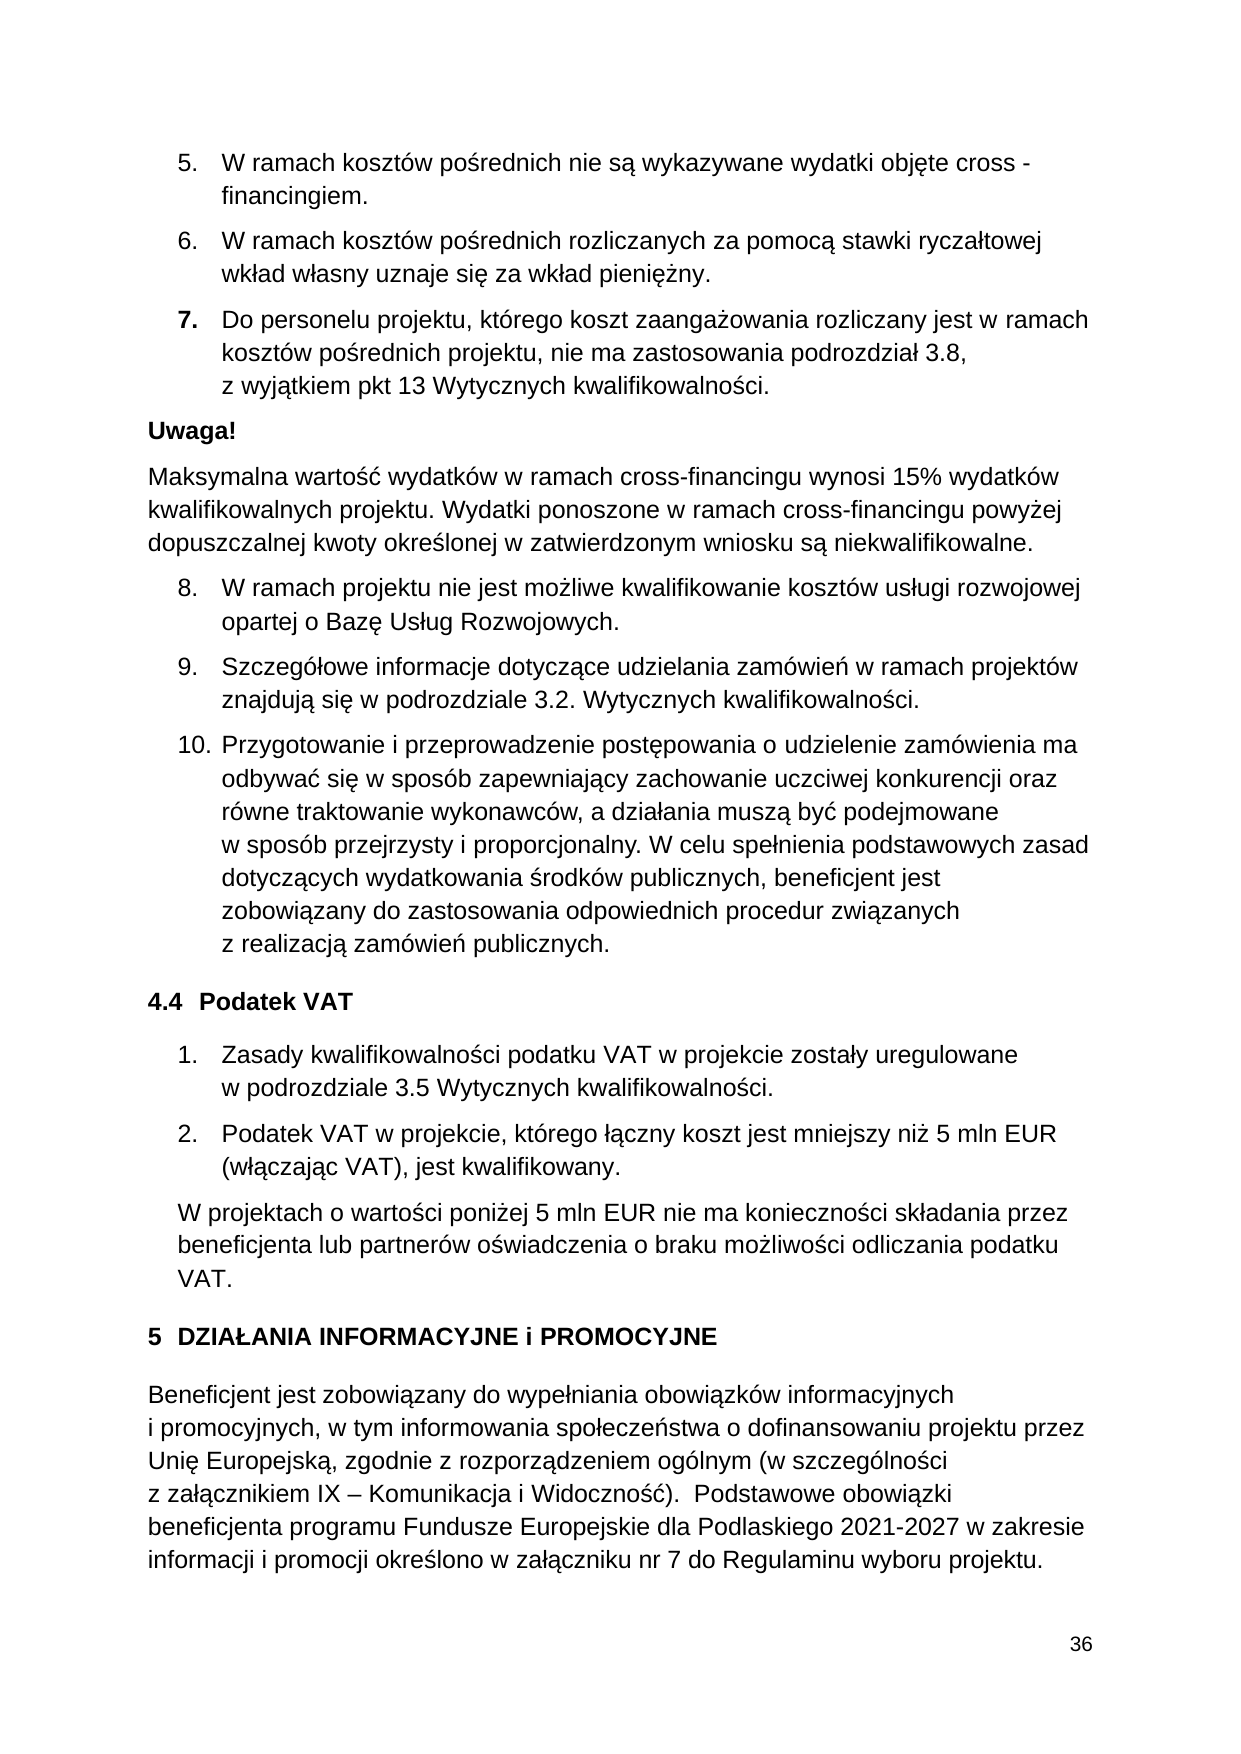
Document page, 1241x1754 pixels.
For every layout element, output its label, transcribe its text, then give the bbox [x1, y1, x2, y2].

list Szczegółowe informacje dotyczące udzielania zamówień w ramach projektów znajdują się w podrozdziale 3.2. Wytycznych kwalifikowalności. [177, 652, 1093, 714]
list Przygotowanie i przeprowadzenie postępowania o udzielenie zamówienia ma odbywać się w sposób zapewniający zachowanie uczciwej konkurencji oraz równe traktowanie wykonawców, a działania muszą być podejmowane w sposób przejrzysty i proporcjonalny. W celu spełnienia podstawowych zasad dotyczących wydatkowania środków publicznych, beneficjent jest zobowiązany do zastosowania odpowiednich procedur związanych z realizacją zamówień publicznych. [177, 731, 1093, 957]
list W ramach kosztów pośrednich rozliczanych za pomocą stawki ryczałtowej wkład własny uznaje się za wkład pieniężny. [177, 226, 1093, 288]
text Maksymalna wartość wydatków w ramach cross-financingu wynosi 15% wydatków kwalifikowalnych projektu. Wydatki ponoszone w ramach cross-financingu powyżej dopuszczalnej kwoty określonej w zatwierdzonym wniosku są niekwalifikowalne. [148, 462, 1093, 557]
list Zasady kwalifikowalności podatku VAT w projekcie zostały uregulowane w podrozdziale 3.5 Wytycznych kwalifikowalności. [177, 1040, 1093, 1102]
subtitle DZIAŁANIA INFORMACYJNE i PROMOCYJNE [148, 1322, 1093, 1350]
list Podatek VAT w projekcie, którego łączny koszt jest mniejszy niż 5 mln EUR (włączając VAT), jest kwalifikowany. [177, 1119, 1093, 1181]
list W ramach projektu nie jest możliwe kwalifikowanie kosztów usługi rozwojowej opartej o Bazę Usług Rozwojowych. [177, 573, 1093, 635]
list W ramach kosztów pośrednich nie są wykazywane wydatki objęte cross - financingiem. [177, 148, 1093, 209]
subtitle Podatek VAT [148, 987, 1093, 1015]
text Beneficjent jest zobowiązany do wypełniania obowiązków informacyjnych i promocyjnych, w tym informowania społeczeństwa o dofinansowaniu projektu przez Unię Europejską, zgodnie z rozporządzeniem ogólnym (w szczególności z załącznikiem IX – Komunikacja i Widoczność). Podstawowe obowiązki beneficjenta programu Fundusze Europejskie dla Podlaskiego 2021-2027 w zakresie informacji i promocji określono w załączniku nr 7 do Regulaminu wyboru projektu. [148, 1379, 1093, 1573]
text Uwaga! [148, 416, 1093, 445]
list Do personelu projektu, którego koszt zaangażowania rozliczany jest w ramach kosztów pośrednich projektu, nie ma zastosowania podrozdział 3.8, z wyjątkiem pkt 13 Wytycznych kwalifikowalności. [177, 305, 1093, 399]
text W projektach o wartości poniżej 5 mln EUR nie ma konieczności składania przez beneficjenta lub partnerów oświadczenia o braku możliwości odliczania podatku VAT. [177, 1197, 1093, 1292]
